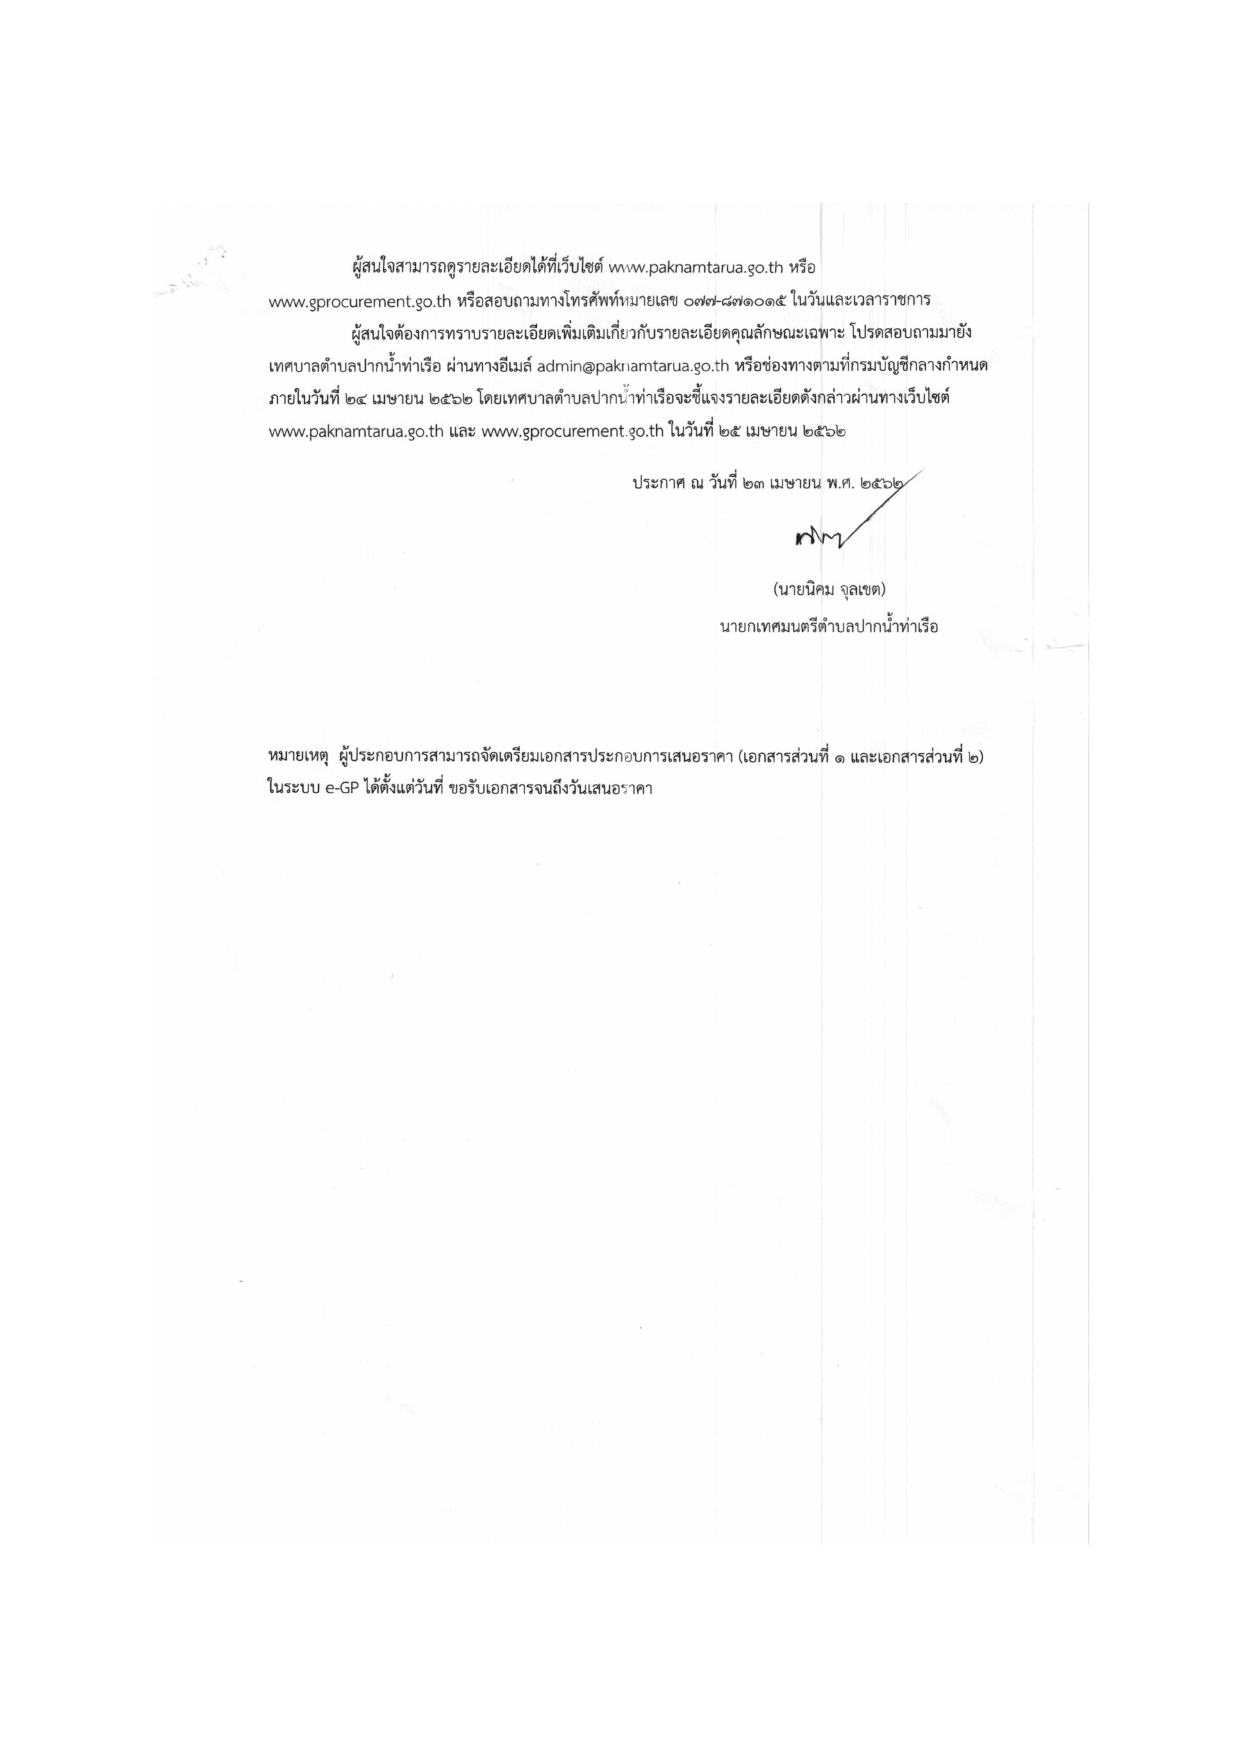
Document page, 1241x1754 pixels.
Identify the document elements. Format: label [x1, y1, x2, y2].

picture [150, 203, 1091, 1545]
